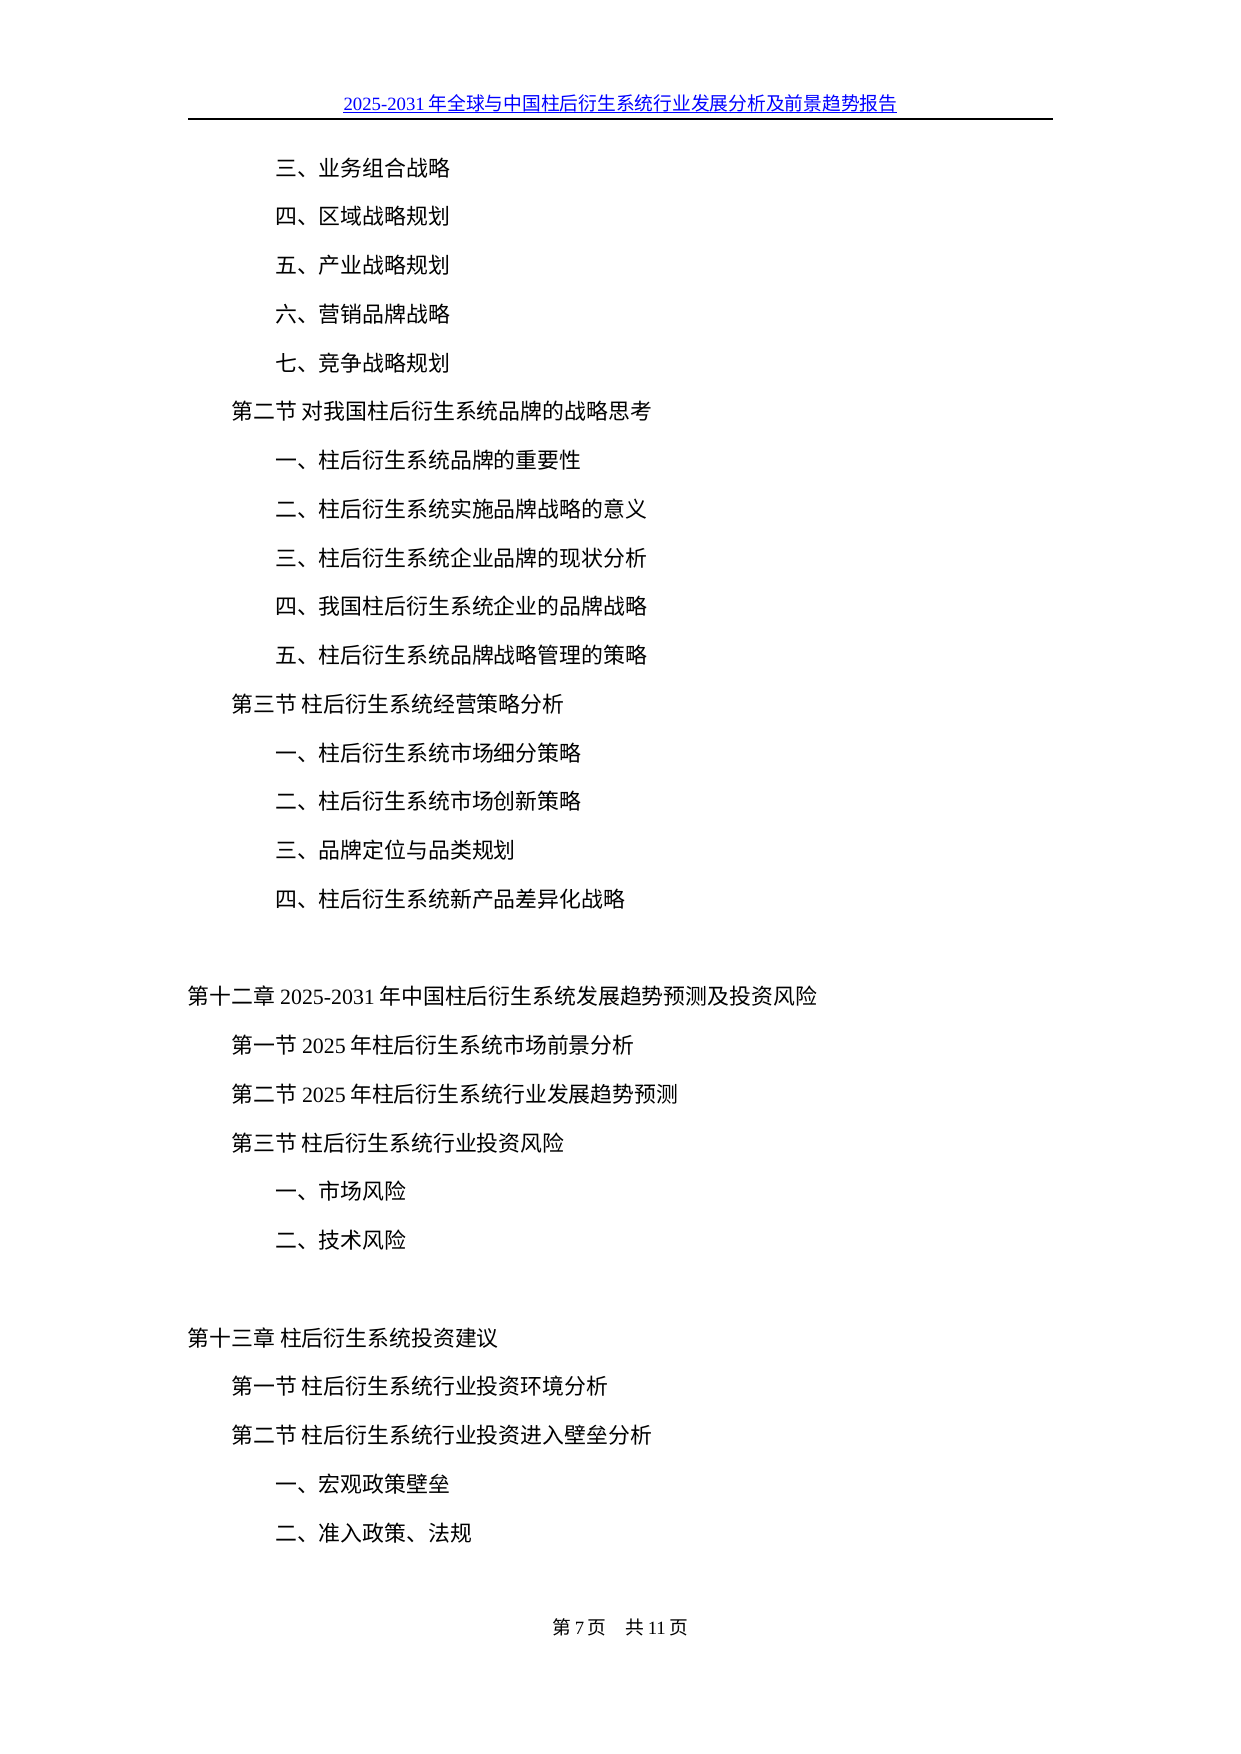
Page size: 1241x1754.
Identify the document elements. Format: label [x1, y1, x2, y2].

text [187, 150, 1053, 1548]
